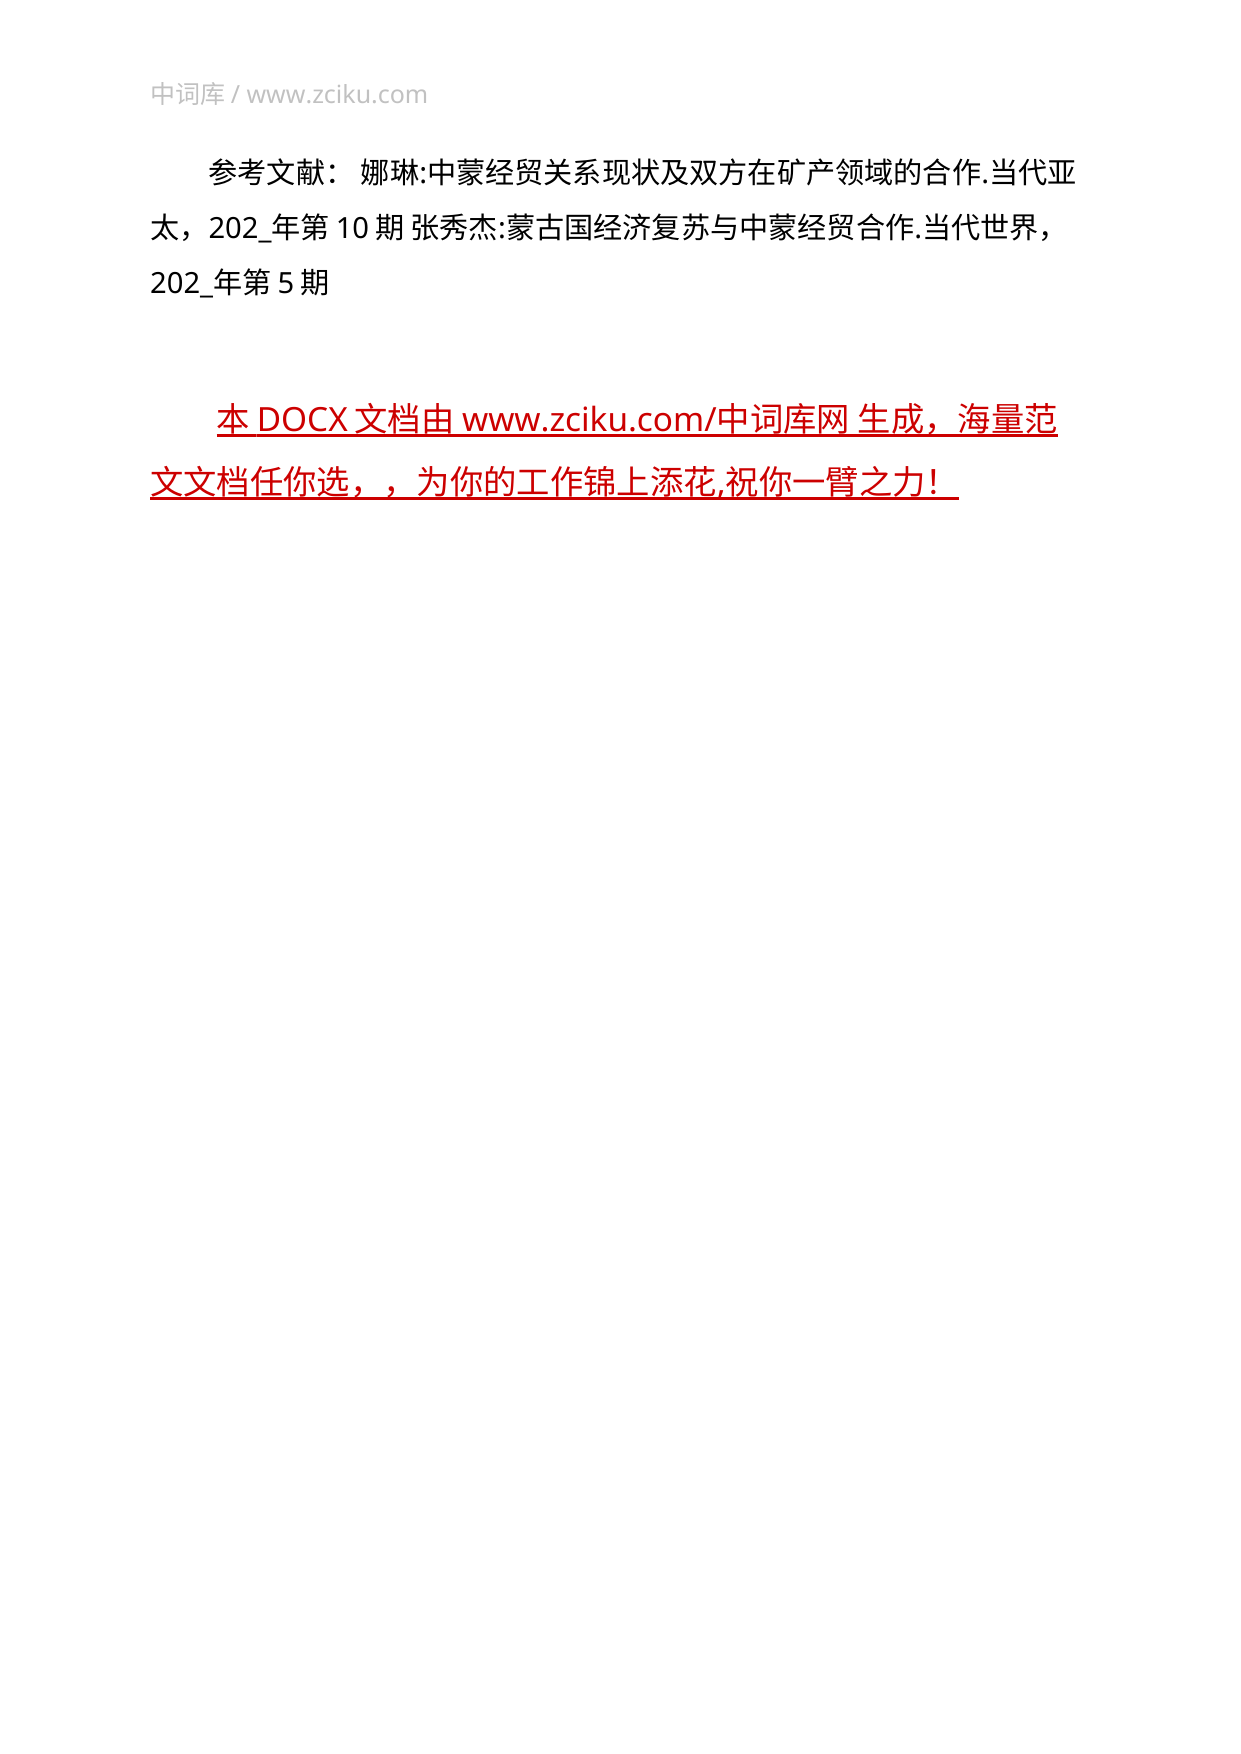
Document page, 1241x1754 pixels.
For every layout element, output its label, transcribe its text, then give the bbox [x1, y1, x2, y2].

text 本DOCX文档由 www.zciku.com/中词库网 生成，海量范文文档任你选，，为你的工作锦上添花,祝你一臂之力！ [150, 393, 1090, 504]
text 参考文献： 娜琳:中蒙经贸关系现状及双方在矿产领域的合作.当代亚太，202_年第10期 张秀杰:蒙古国经济复苏与中蒙经贸合作.当代世界，202_年第5期 [150, 150, 1090, 302]
